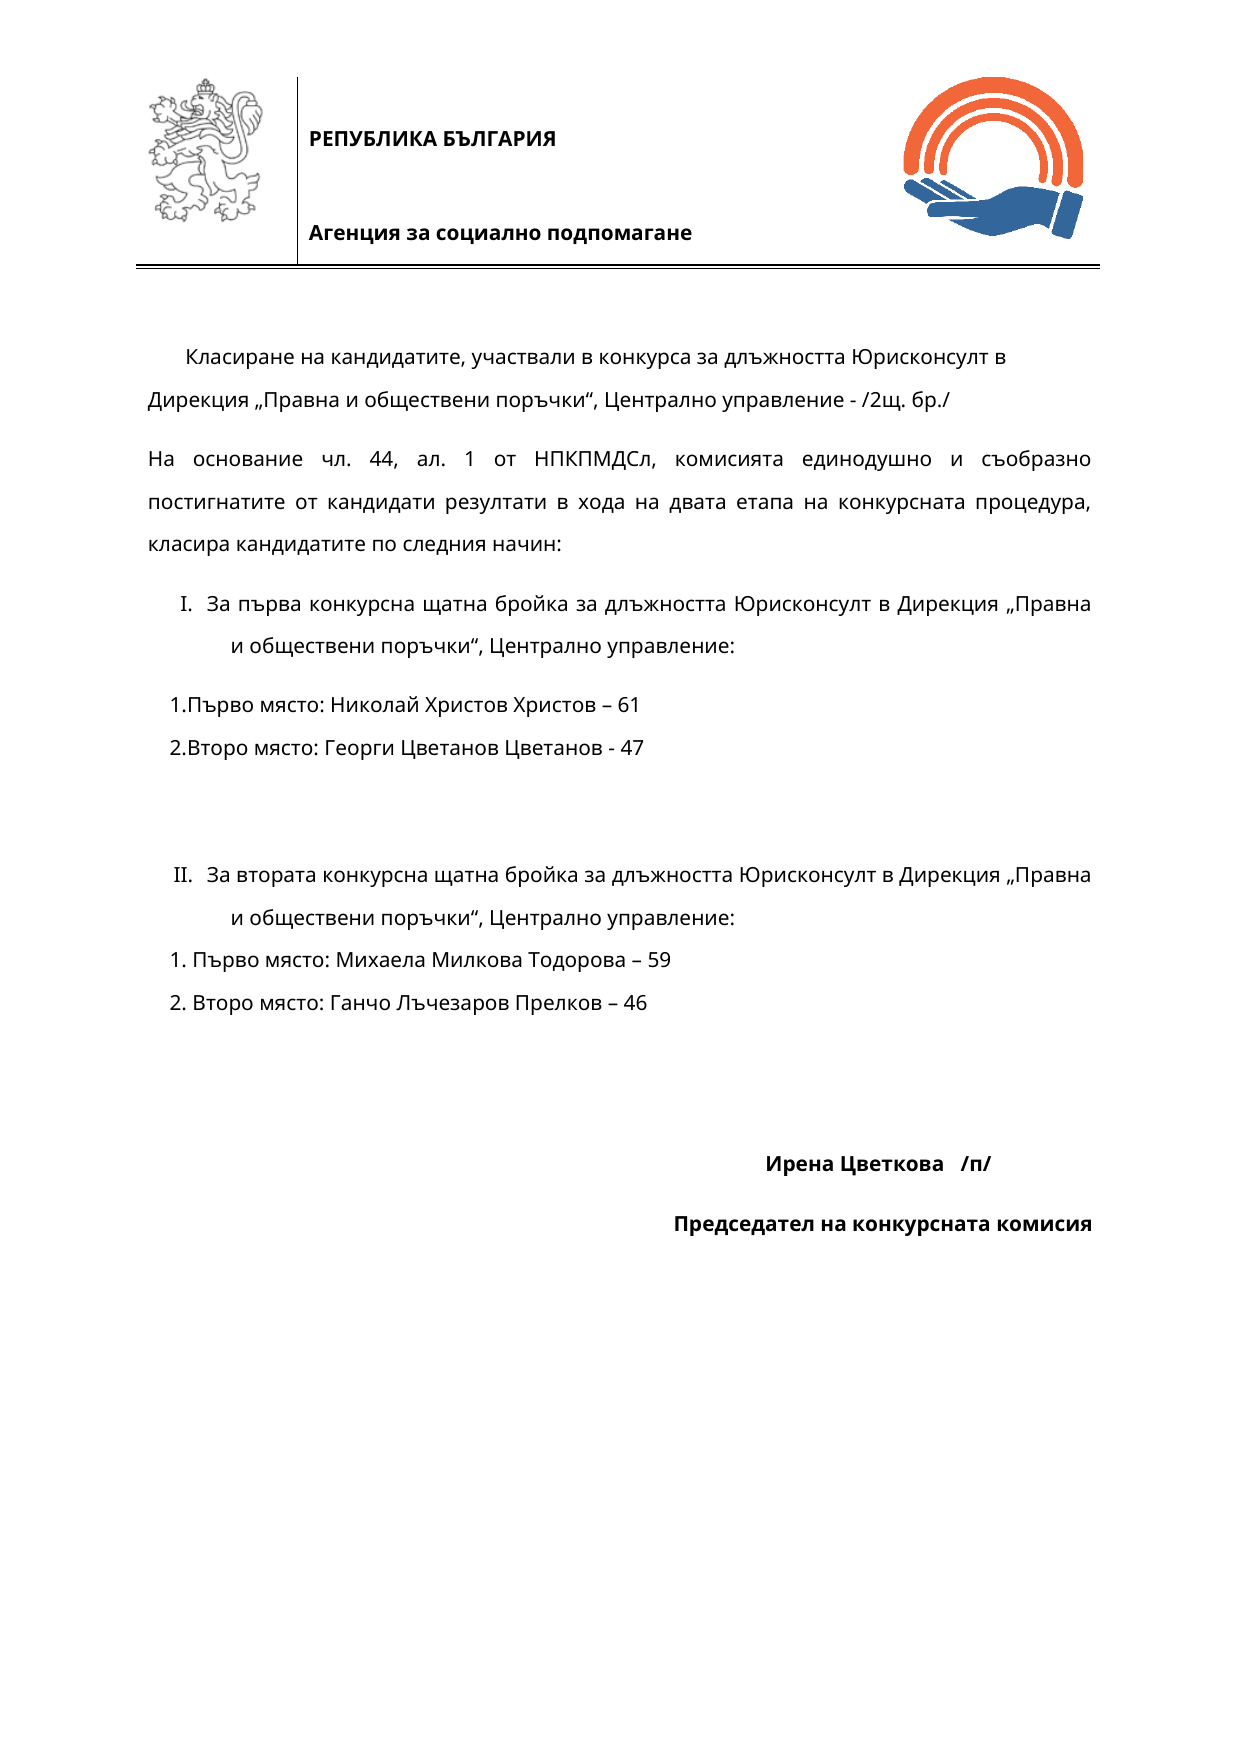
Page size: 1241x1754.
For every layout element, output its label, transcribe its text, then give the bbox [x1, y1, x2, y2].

text Председател на конкурсната комисия [148, 1209, 1093, 1237]
text Класиране на кандидатите, участвали в конкурса за длъжността Юрисконсулт в Дирекция „Правна и обществени поръчки“, Централно управление - /2щ. бр./ [148, 342, 1093, 413]
picture [147, 77, 265, 226]
list За първа конкурсна щатна бройка за длъжността Юрисконсулт в Дирекция „Правна и обществени поръчки“, Централно управление: [193, 589, 1093, 660]
text 2. Второ място: Ганчо Лъчезаров Прелков – 46 [148, 988, 1093, 1017]
table_header РЕПУБЛИКА БЪЛГАРИЯ Агенция за социално подпомагане [298, 77, 892, 264]
text 1.Първо място: Николай Христов Христов – 61 [148, 691, 1093, 719]
text 1. Първо място: Михаела Милкова Тодорова – 59 [148, 946, 1093, 974]
text Ирена Цветкова /п/ [589, 1149, 1093, 1178]
text 2.Второ място: Георги Цветанов Цветанов - 47 [148, 733, 1093, 762]
table_header [892, 77, 1100, 264]
text На основание чл. 44, ал. 1 от НПКПМДСл, комисията единодушно и съобразно постигнатите от кандидати резултати в хода на двата етапа на конкурсната процедура, класира кандидатите по следния начин: [148, 444, 1093, 558]
table_header [136, 77, 297, 264]
list За втората конкурсна щатна бройка за длъжността Юрисконсулт в Дирекция „Правна и обществени поръчки“, Централно управление: [193, 860, 1093, 931]
picture [903, 77, 1084, 239]
